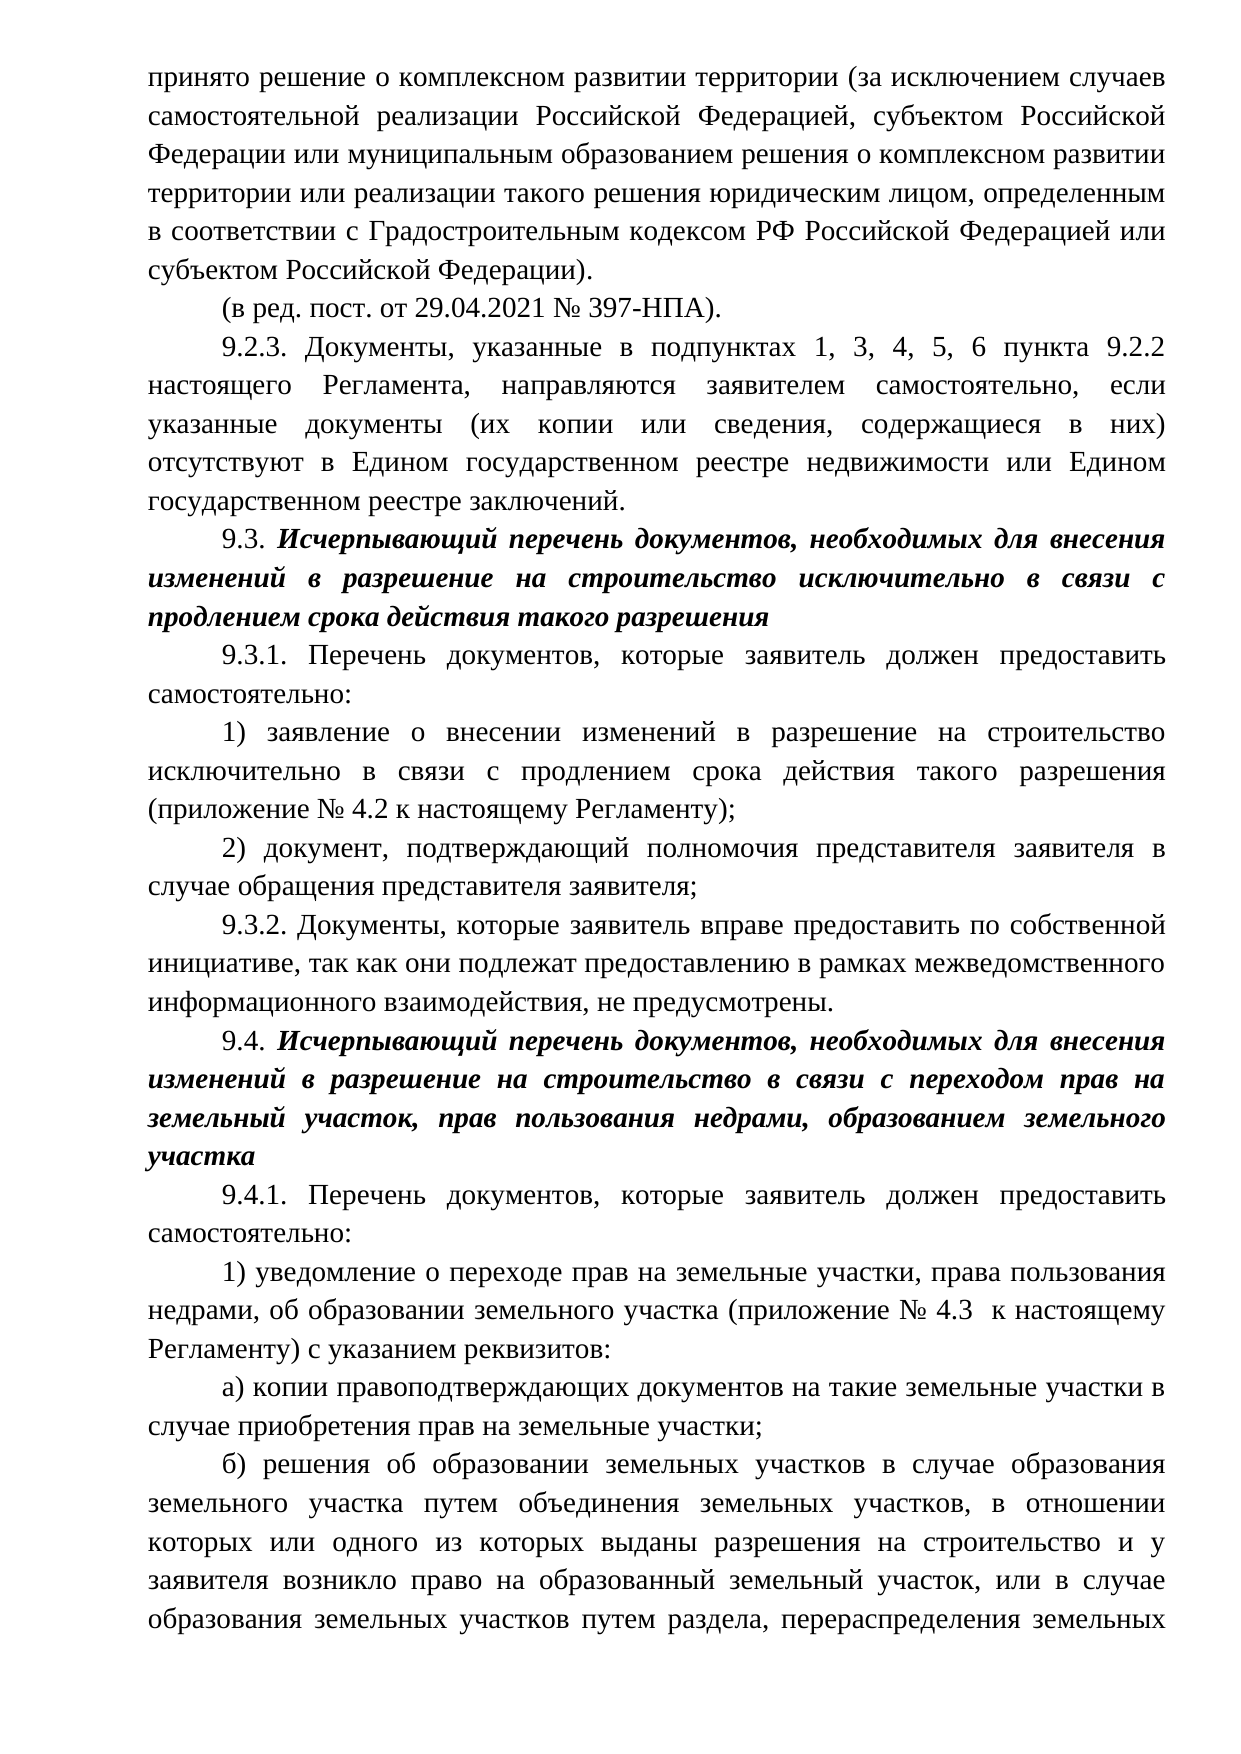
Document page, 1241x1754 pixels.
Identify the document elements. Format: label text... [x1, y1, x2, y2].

text 9.4. Исчерпывающий перечень документов, необходимых для внесения изменений в разрешение на строительство в связи с переходом прав на земельный участок, прав пользования недрами, образованием земельного участка [148, 1023, 1167, 1172]
text 9.3.1. Перечень документов, которые заявитель должен предоставить самостоятельно: [148, 637, 1167, 709]
text а) копии правоподтверждающих документов на такие земельные участки в случае приобретения прав на земельные участки; [148, 1369, 1167, 1442]
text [148, 59, 1167, 285]
text 9.3.2. Документы, которые заявитель вправе предоставить по собственной инициативе, так как они подлежат предоставлению в рамках межведомственного информационного взаимодействия, не предусмотрены. [148, 907, 1167, 1018]
text 9.4.1. Перечень документов, которые заявитель должен предоставить самостоятельно: [148, 1177, 1167, 1249]
text 9.3. Исчерпывающий перечень документов, необходимых для внесения изменений в разрешение на строительство исключительно в связи с продлением срока действия такого разрешения [148, 522, 1167, 632]
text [148, 1447, 1167, 1634]
text (в ред. пост. от 29.04.2021 № 397-НПА). [148, 290, 1167, 324]
text 2) документ, подтверждающий полномочия представителя заявителя в случае обращения представителя заявителя; [148, 830, 1167, 902]
text 1) заявление о внесении изменений в разрешение на строительство исключительно в связи с продлением срока действия такого разрешения (приложение № 4.2 к настоящему Регламенту); [148, 714, 1167, 825]
text 9.2.3. Документы, указанные в подпунктах 1, 3, 4, 5, 6 пункта 9.2.2 настоящего Регламента, направляются заявителем самостоятельно, если указанные документы (их копии или сведения, содержащиеся в них) отсутствуют в Едином государственном реестре недвижимости или Едином государственном реестре заключений. [148, 329, 1167, 517]
text 1) уведомление о переходе прав на земельные участки, права пользования недрами, об образовании земельного участка (приложение № 4.3 к настоящему Регламенту) с указанием реквизитов: [148, 1254, 1167, 1364]
